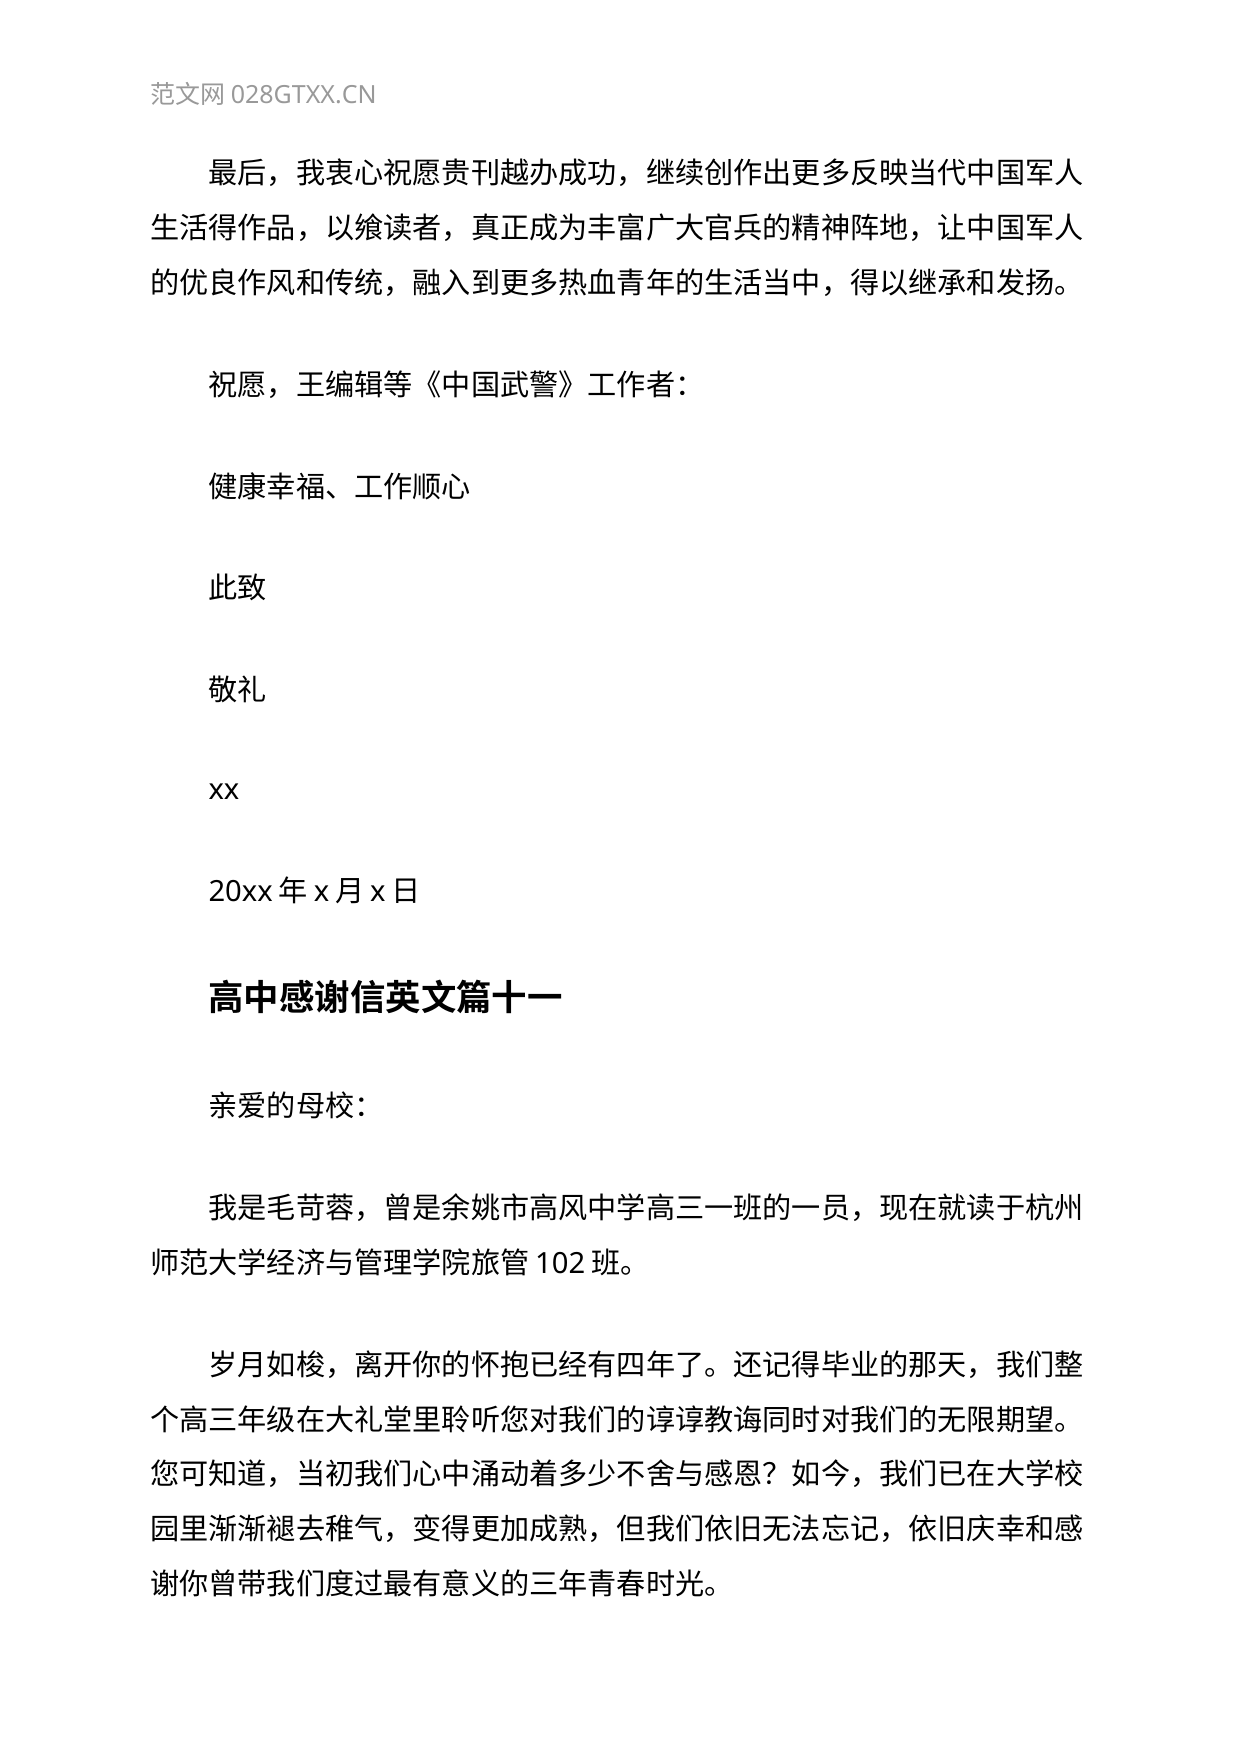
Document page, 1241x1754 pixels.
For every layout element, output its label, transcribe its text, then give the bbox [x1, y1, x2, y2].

text 亲爱的母校： [150, 1082, 1090, 1125]
text 祝愿，王编辑等《中国武警》工作者： [150, 362, 1090, 404]
text 此致 [150, 565, 1090, 607]
text 健康幸福、工作顺心 [150, 463, 1090, 506]
text 高中感谢信英文篇十一 [150, 969, 1090, 1020]
text 我是毛苛蓉，曾是余姚市高风中学高三一班的一员，现在就读于杭州师范大学经济与管理学院旅管102班。 [150, 1184, 1090, 1282]
text 最后，我衷心祝愿贵刊越办成功，继续创作出更多反映当代中国军人生活得作品，以飨读者，真正成为丰富广大官兵的精神阵地，让中国军人的优良作风和传统，融入到更多热血青年的生活当中，得以继承和发扬。 [150, 150, 1090, 302]
text 岁月如梭，离开你的怀抱已经有四年了。还记得毕业的那天，我们整个高三年级在大礼堂里聆听您对我们的谆谆教诲同时对我们的无限期望。您可知道，当初我们心中涌动着多少不舍与感恩？如今，我们已在大学校园里渐渐褪去稚气，变得更加成熟，但我们依旧无法忘记，依旧庆幸和感谢你曾带我们度过最有意义的三年青春时光。 [150, 1341, 1090, 1603]
text xx [150, 769, 1090, 808]
text 敬礼 [150, 667, 1090, 709]
text 20xx年x月x日 [150, 867, 1090, 909]
